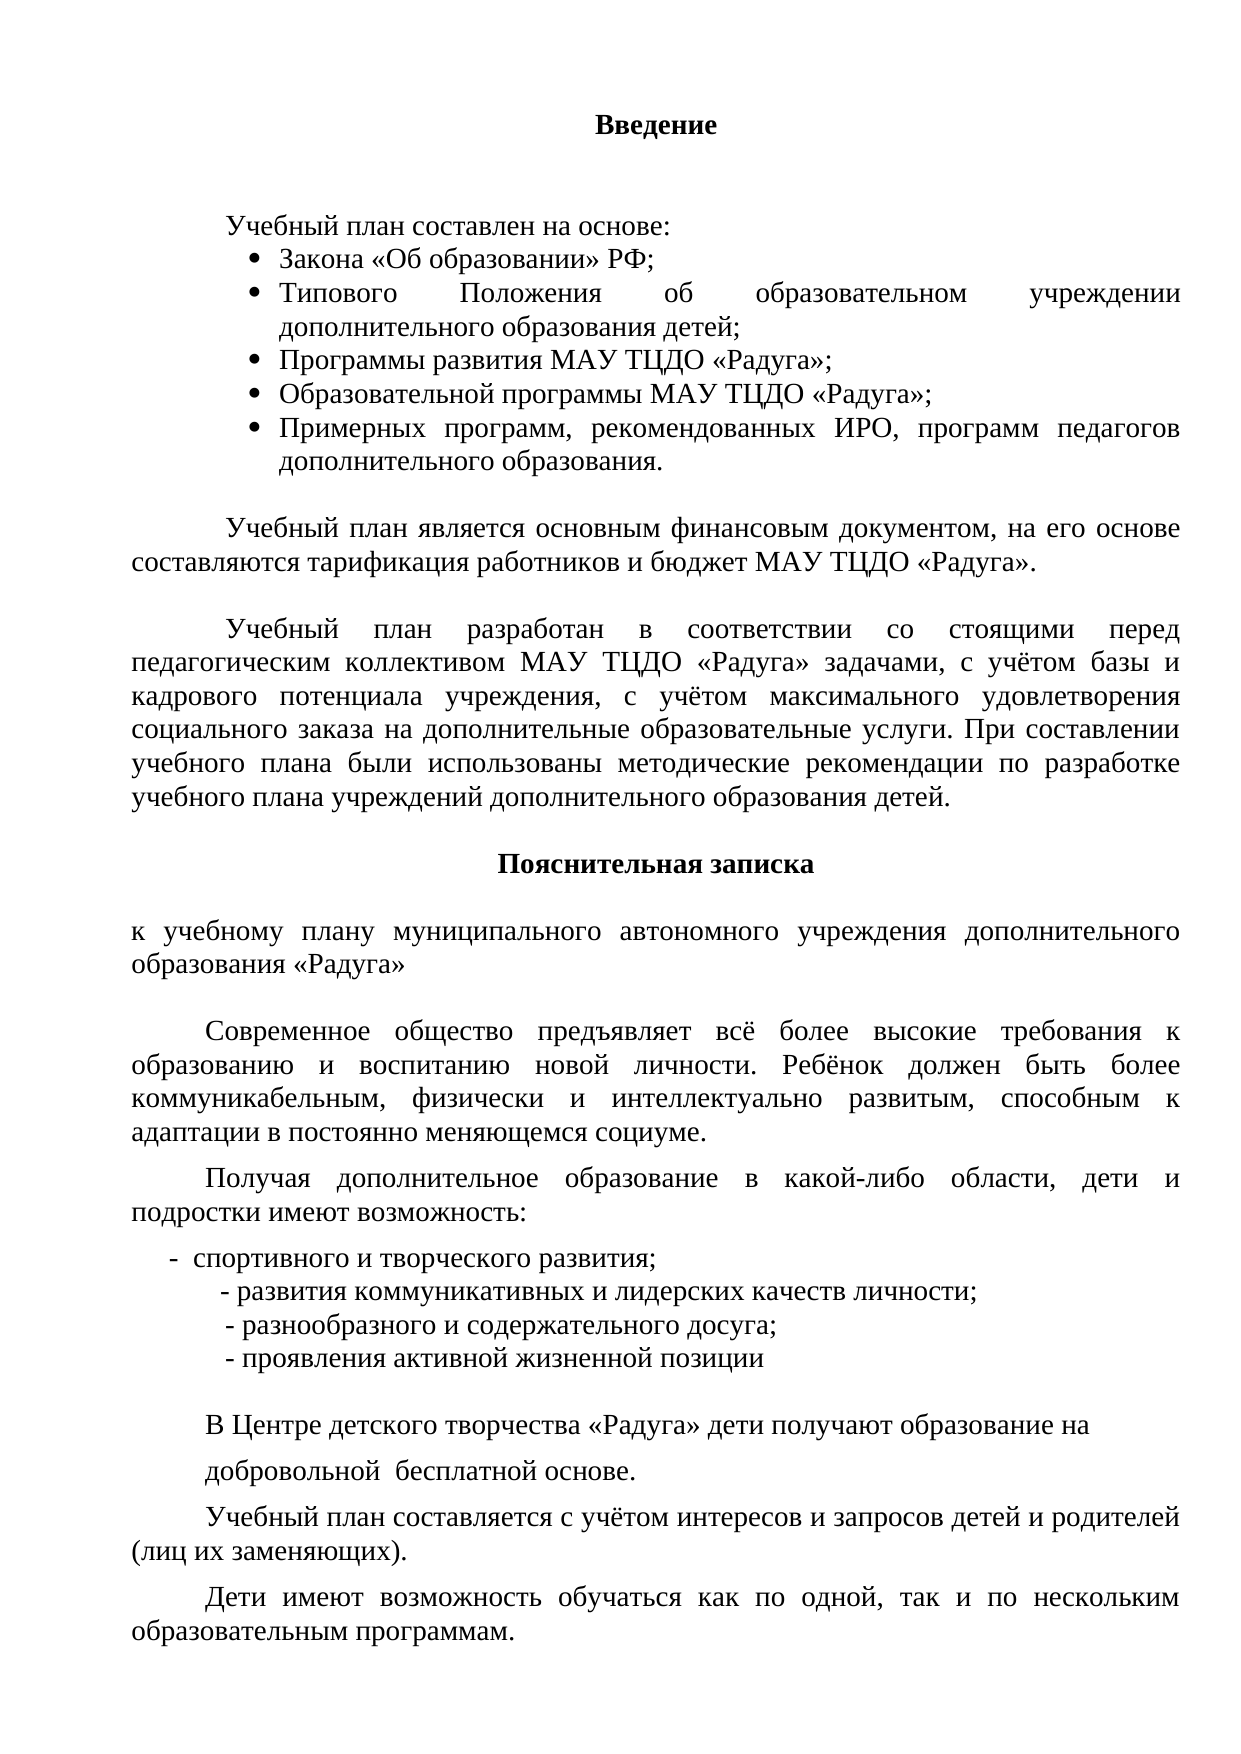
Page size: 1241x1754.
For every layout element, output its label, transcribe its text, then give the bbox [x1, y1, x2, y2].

list Примерных программ, рекомендованных ИРО, программ педагогов дополнительного образования. [249, 410, 1181, 477]
text добровольной бесплатной основе. [131, 1453, 1181, 1487]
text Получая дополнительное образование в какой-либо области, дети и подростки имеют возможность: [131, 1160, 1181, 1227]
text - развития коммуникативных и лидерских качеств личности; [169, 1273, 1181, 1307]
list Программы развития МАУ ТЦДО «Радуга»; [249, 342, 1181, 376]
text Современное общество предъявляет всё более высокие требования к образованию и воспитанию новой личности. Ребёнок должен быть более коммуникабельным, физически и интеллектуально развитым, способным к адаптации в постоянно меняющемся социуме. [131, 1013, 1181, 1148]
list Типового Положения об образовательном учреждении дополнительного образования детей; [249, 275, 1181, 342]
text Введение [131, 107, 1181, 141]
text Учебный план составляется с учётом интересов и запросов детей и родителей (лиц их заменяющих). [131, 1499, 1181, 1567]
text - спортивного и творческого развития; [169, 1240, 1181, 1273]
text - разнообразного и содержательного досуга; [131, 1307, 1181, 1340]
text Дети имеют возможность обучаться как по одной, так и по нескольким образовательным программам. [131, 1579, 1181, 1646]
text В Центре детского творчества «Радуга» дети получают образование на [131, 1407, 1181, 1441]
text Пояснительная записка [131, 846, 1181, 879]
list Образовательной программы МАУ ТЦДО «Радуга»; [249, 376, 1181, 410]
list Закона «Об образовании» РФ; [249, 242, 1181, 275]
text Учебный план является основным финансовым документом, на его основе составляются тарификация работников и бюджет МАУ ТЦДО «Радуга». [131, 510, 1181, 577]
text к учебному плану муниципального автономного учреждения дополнительного образования «Радуга» [131, 913, 1181, 980]
text Учебный план разработан в соответствии со стоящими перед педагогическим коллективом МАУ ТЦДО «Радуга» задачами, с учётом базы и кадрового потенциала учреждения, с учётом максимального удовлетворения социального заказа на дополнительные образовательные услуги. При составлении учебного плана были использованы методические рекомендации по разработке учебного плана учреждений дополнительного образования детей. [131, 611, 1181, 812]
text Учебный план составлен на основе: [131, 208, 1181, 242]
text - проявления активной жизненной позиции [131, 1340, 1181, 1374]
